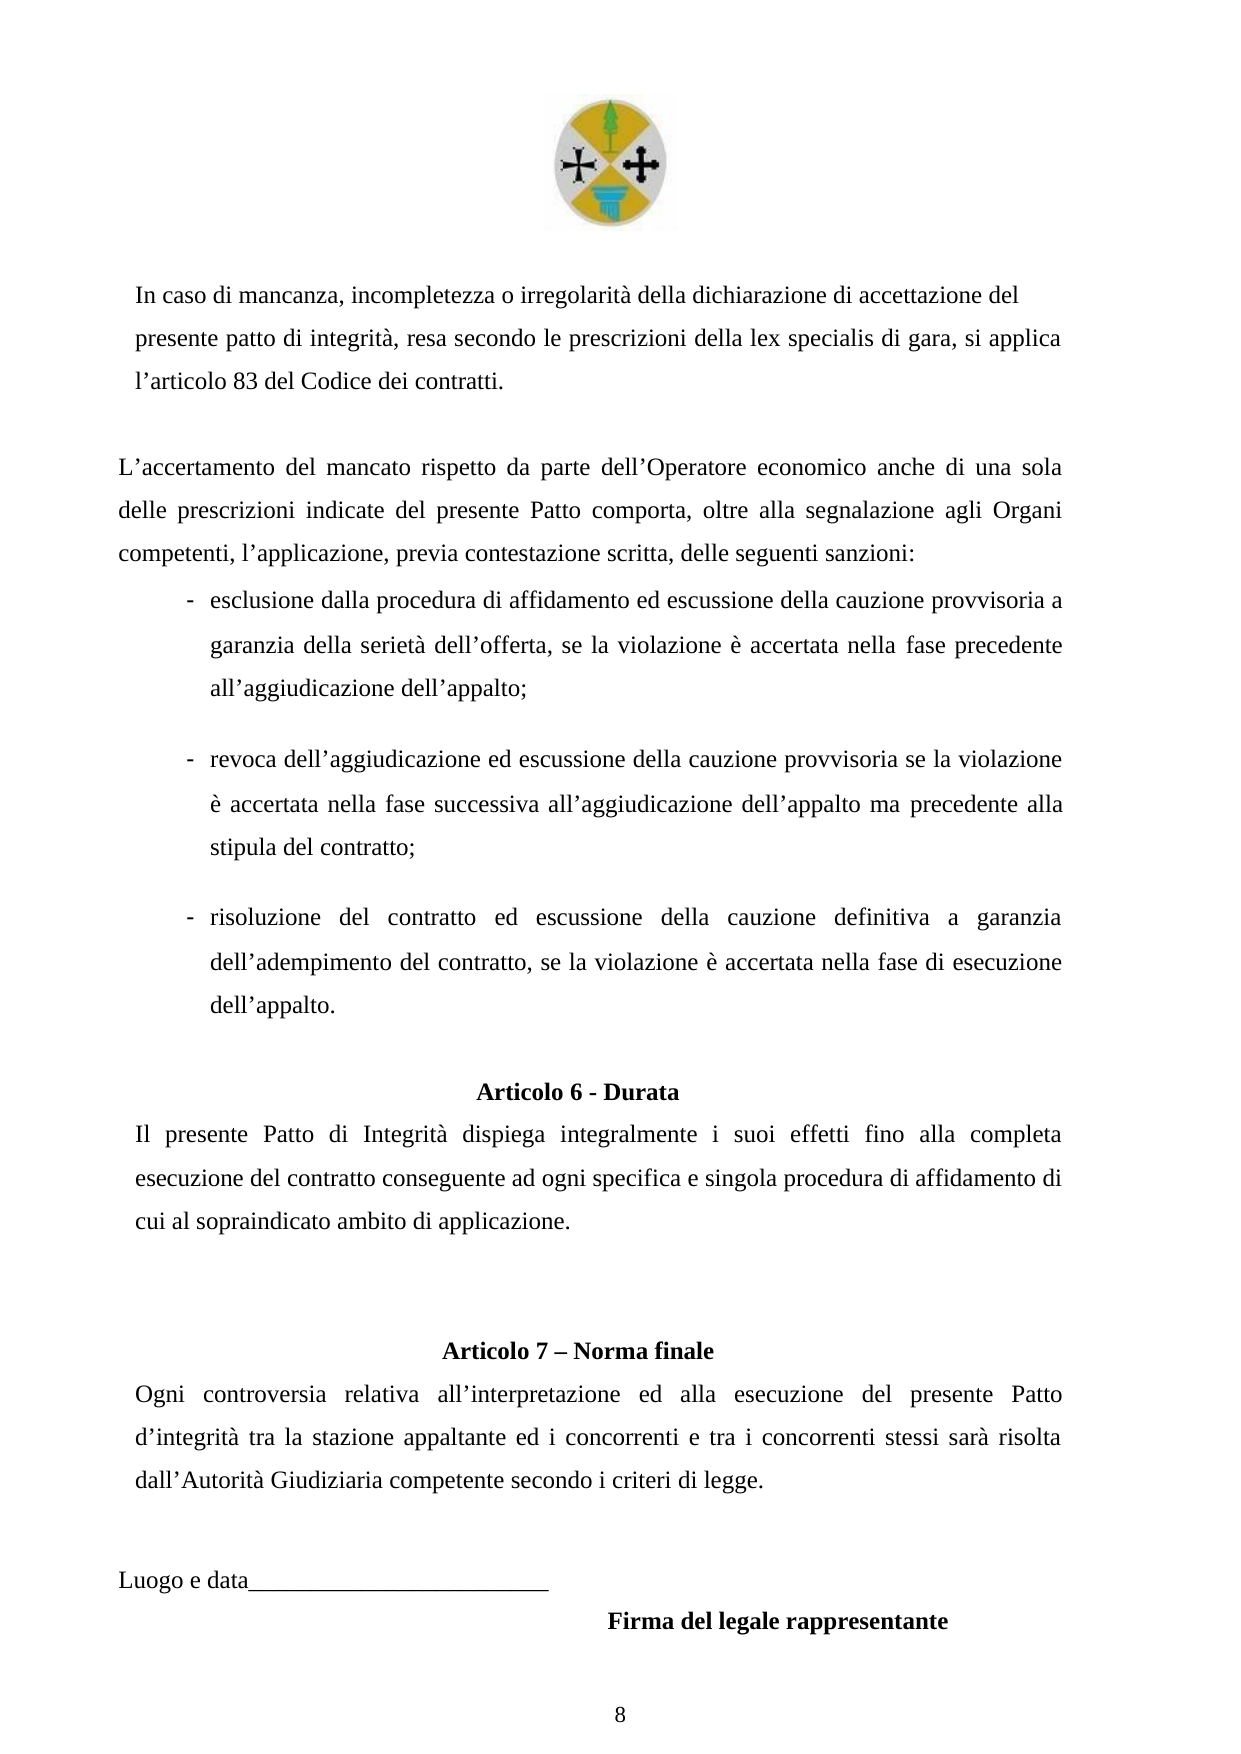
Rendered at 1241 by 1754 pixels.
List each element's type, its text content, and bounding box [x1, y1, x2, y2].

list risoluzione del contratto ed escussione della cauzione definitiva a garanzia dell’adempimento del contratto, se la violazione è accertata nella fase di esecuzione dell’appalto. [186, 899, 1063, 1019]
text presente patto di integrità, resa secondo le prescrizioni della lex specialis di gara, si applica l’articolo 83 del Codice dei contratti. [135, 323, 1063, 395]
picture [543, 94, 678, 231]
subtitle Articolo 7 – Norma finale [442, 1336, 1063, 1364]
text Firma del legale rappresentante [418, 1606, 1063, 1635]
list esclusione dalla procedura di affidamento ed escussione della cauzione provvisoria a garanzia della serietà dell’offerta, se la violazione è accertata nella fase precedente all’aggiudicazione dell’appalto; [186, 582, 1063, 702]
text L’accertamento del mancato rispetto da parte dell’Operatore economico anche di una sola delle prescrizioni indicate del presente Patto comporta, oltre alla segnalazione agli Organi competenti, l’applicazione, previa contestazione scritta, delle seguenti sanzioni: [118, 452, 1063, 567]
subtitle Articolo 6 - Durata [476, 1077, 1063, 1106]
text Il presente Patto di Integrità dispiega integralmente i suoi effetti fino alla completa esecuzione del contratto conseguente ad ogni specifica e singola procedura di affidamento di cui al sopraindicato ambito di applicazione. [135, 1119, 1063, 1234]
text In caso di mancanza, incompletezza o irregolarità della dichiarazione di accettazione del [135, 280, 1063, 308]
text Ogni controversia relativa all’interpretazione ed alla esecuzione del presente Patto d’integrità tra la stazione appaltante ed i concorrenti e tra i concorrenti stessi sarà risolta dall’Autorità Giudiziaria competente secondo i criteri di legge. [135, 1379, 1063, 1494]
list revoca dell’aggiudicazione ed escussione della cauzione provvisoria se la violazione è accertata nella fase successiva all’aggiudicazione dell’appalto ma precedente alla stipula del contratto; [186, 740, 1063, 861]
text Luogo e data________________________ [118, 1565, 1063, 1594]
